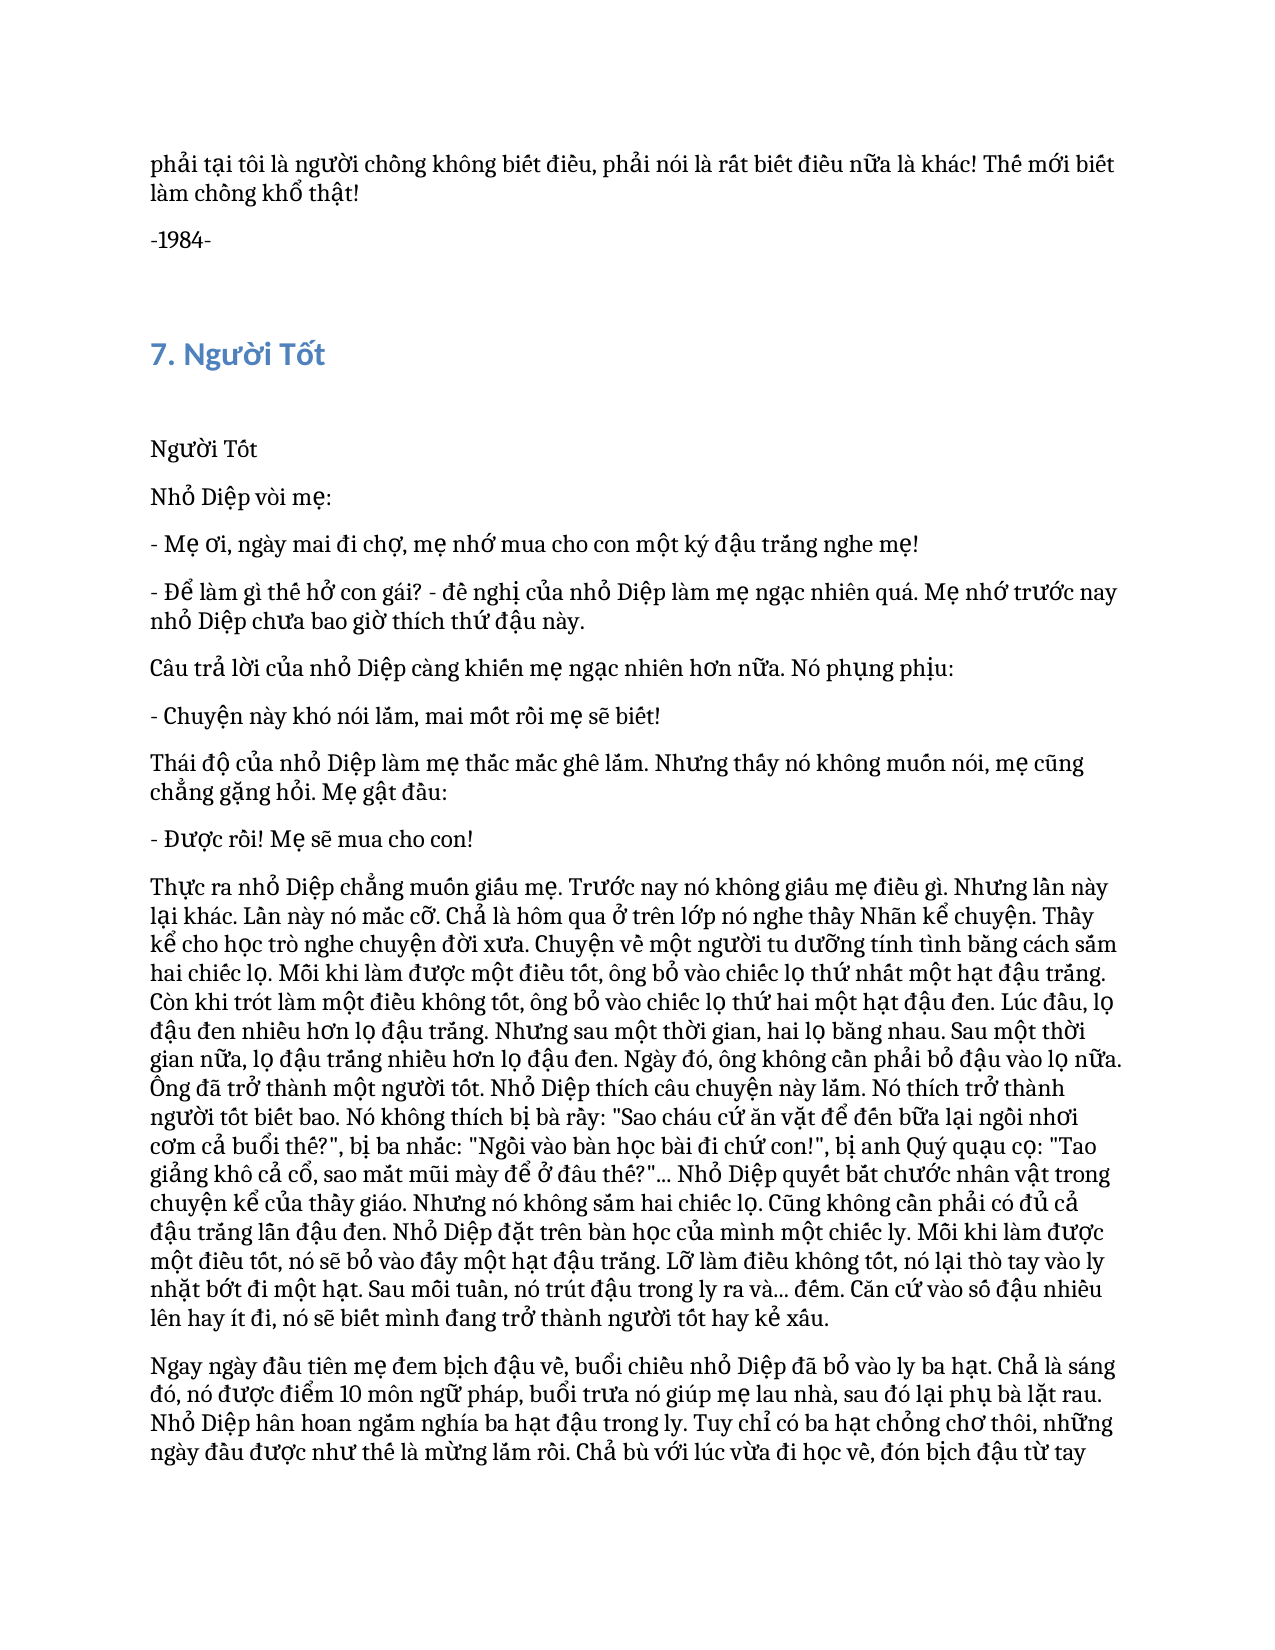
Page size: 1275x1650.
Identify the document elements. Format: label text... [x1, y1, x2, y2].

text - Chuyện này khó nói lắm, mai mốt rồi mẹ sẽ biết! [150, 702, 1125, 730]
text Người Tốt [150, 378, 1125, 464]
text Câu trả lời của nhỏ Diệp càng khiến mẹ ngạc nhiên hơn nữa. Nó phụng phịu: [150, 654, 1125, 683]
text - Ðược rồi! Mẹ sẽ mua cho con! [150, 825, 1125, 854]
text Thực ra nhỏ Diệp chẳng muốn giấu mẹ. Trước nay nó không giấu mẹ điều gì. Nhưng lần này lại khác. Lần này nó mắc cỡ. Chả là hôm qua ở trên lớp nó nghe thầy Nhãn kể chuyện. Thầy kể cho học trò nghe chuyện đời xưa. Chuyện về một người tu dưỡng tính tình bằng cách sắm hai chiếc lọ. Mỗi khi làm được một điều tốt, ông bỏ vào chiếc lọ thứ nhất một hạt đậu trắng. Còn khi trót làm một điều không tốt, ông bỏ vào chiếc lọ thứ hai một hạt đậu đen. Lúc đầu, lọ đậu đen nhiều hơn lọ đậu trắng. Nhưng sau một thời gian, hai lọ bằng nhau. Sau một thời gian nữa, lọ đậu trắng nhiều hơn lọ đậu đen. Ngày đó, ông không cần phải bỏ đậu vào lọ nữa. Ông đã trở thành một người tốt. Nhỏ Diệp thích câu chuyện này lắm. Nó thích trở thành người tốt biết bao. Nó không thích bị bà rầy: "Sao cháu cứ ăn vặt để đến bữa lại ngồi nhơi cơm cả buổi thế?", bị ba nhắc: "Ngồi vào bàn học bài đi chứ con!", bị anh Quý quạu cọ: "Tao giảng khô cả cổ, sao mắt mũi mày để ở đâu thế?"... Nhỏ Diệp quyết bắt chước nhân vật trong chuyện kể của thầy giáo. Nhưng nó không sắm hai chiếc lọ. Cũng không cần phải có đủ cả đậu trắng lẫn đậu đen. Nhỏ Diệp đặt trên bàn học của mình một chiếc ly. Mỗi khi làm được một điều tốt, nó sẽ bỏ vào đấy một hạt đậu trắng. Lỡ làm điều không tốt, nó lại thò tay vào ly nhặt bớt đi một hạt. Sau mỗi tuần, nó trút đậu trong ly ra và... đếm. Căn cứ vào số đậu nhiều lên hay ít đi, nó sẽ biết mình đang trở thành người tốt hay kẻ xấu. [150, 873, 1125, 1333]
subtitle 7. Người Tốt [150, 333, 1125, 374]
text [150, 1352, 1125, 1467]
text Thái độ của nhỏ Diệp làm mẹ thắc mắc ghê lắm. Nhưng thấy nó không muốn nói, mẹ cũng chẳng gặng hỏi. Mẹ gật đầu: [150, 749, 1125, 807]
text Nhỏ Diệp vòi mẹ: [150, 483, 1125, 512]
text -1984- [150, 226, 1125, 312]
text - Ðể làm gì thế hở con gái? - đề nghị của nhỏ Diệp làm mẹ ngạc nhiên quá. Mẹ nhớ trước nay nhỏ Diệp chưa bao giờ thích thứ đậu này. [150, 578, 1125, 635]
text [150, 150, 1125, 207]
text - Mẹ ơi, ngày mai đi chợ, mẹ nhớ mua cho con một ký đậu trắng nghe mẹ! [150, 530, 1125, 559]
